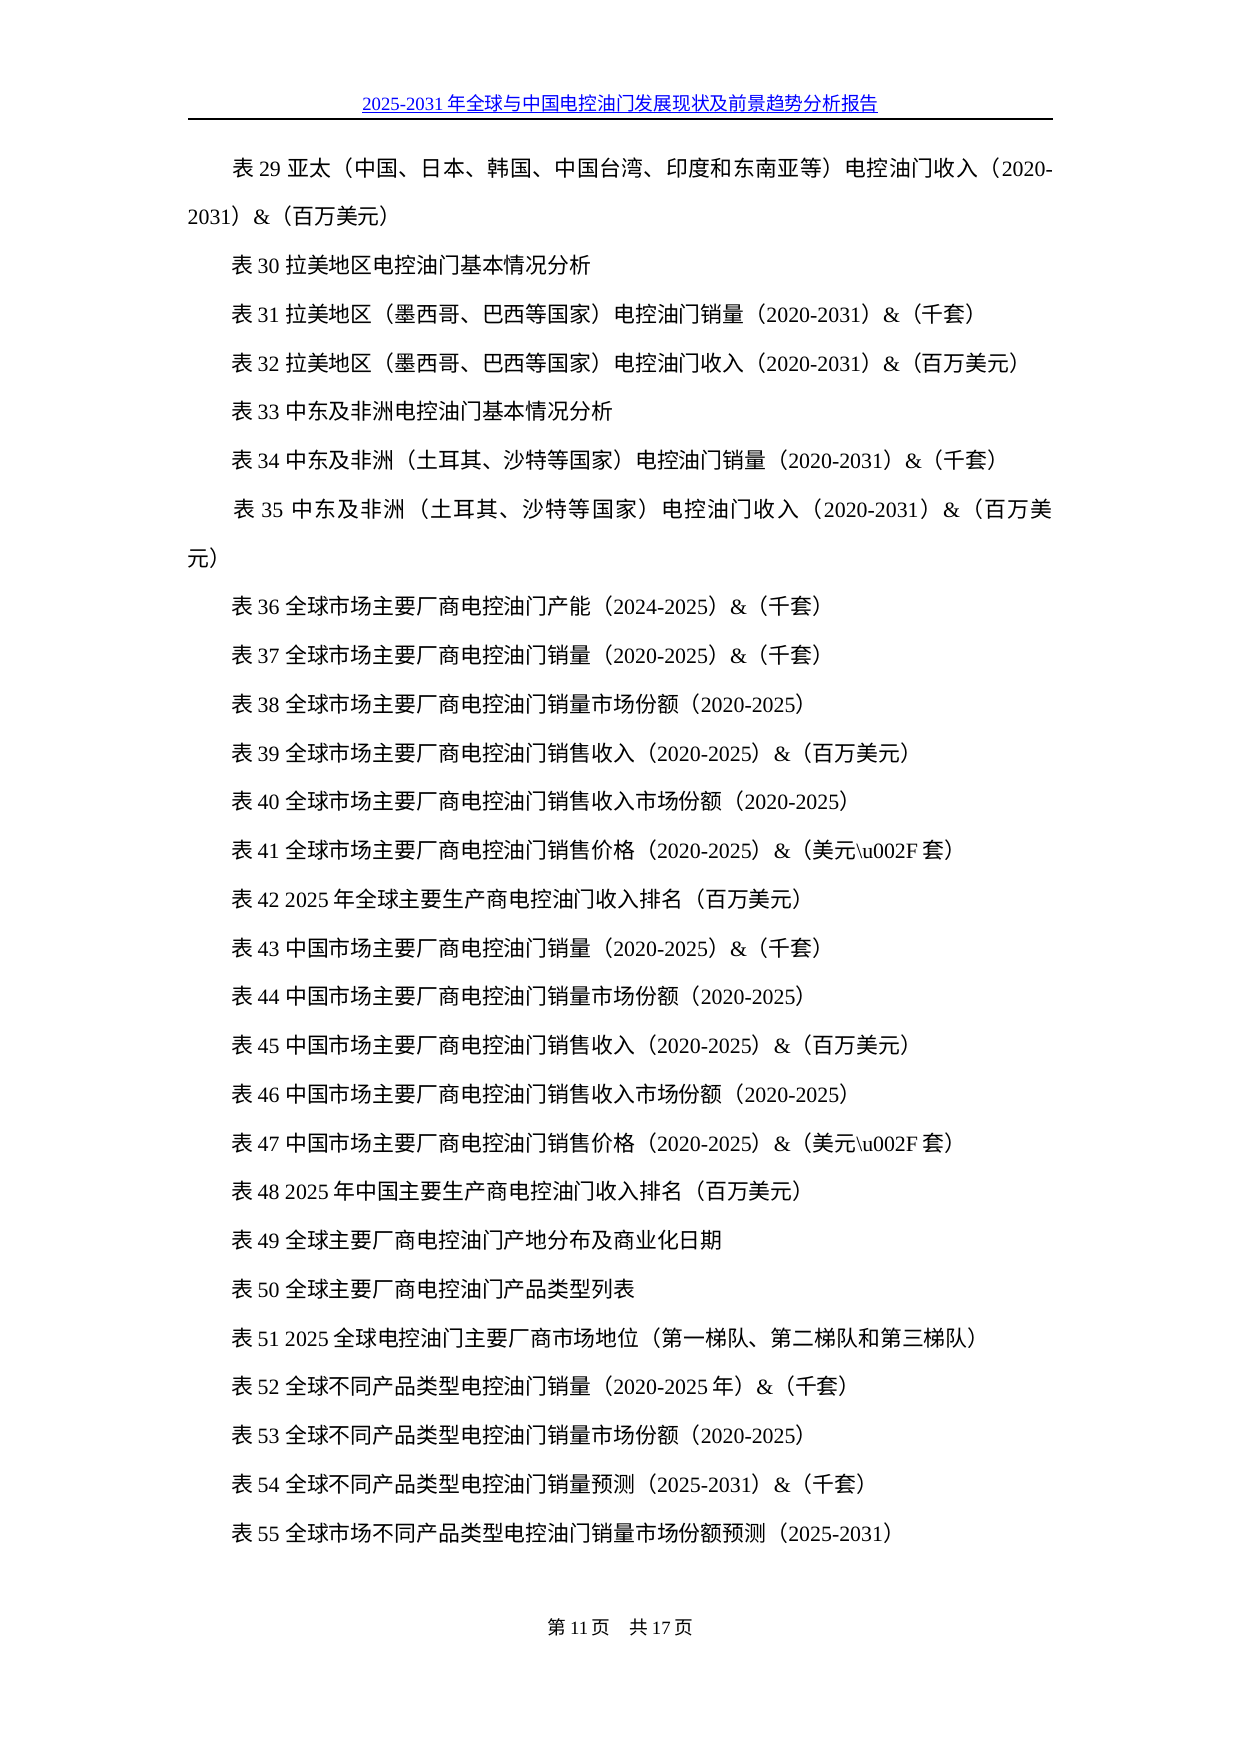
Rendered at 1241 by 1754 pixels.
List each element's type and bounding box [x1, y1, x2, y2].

text [187, 150, 1053, 1548]
